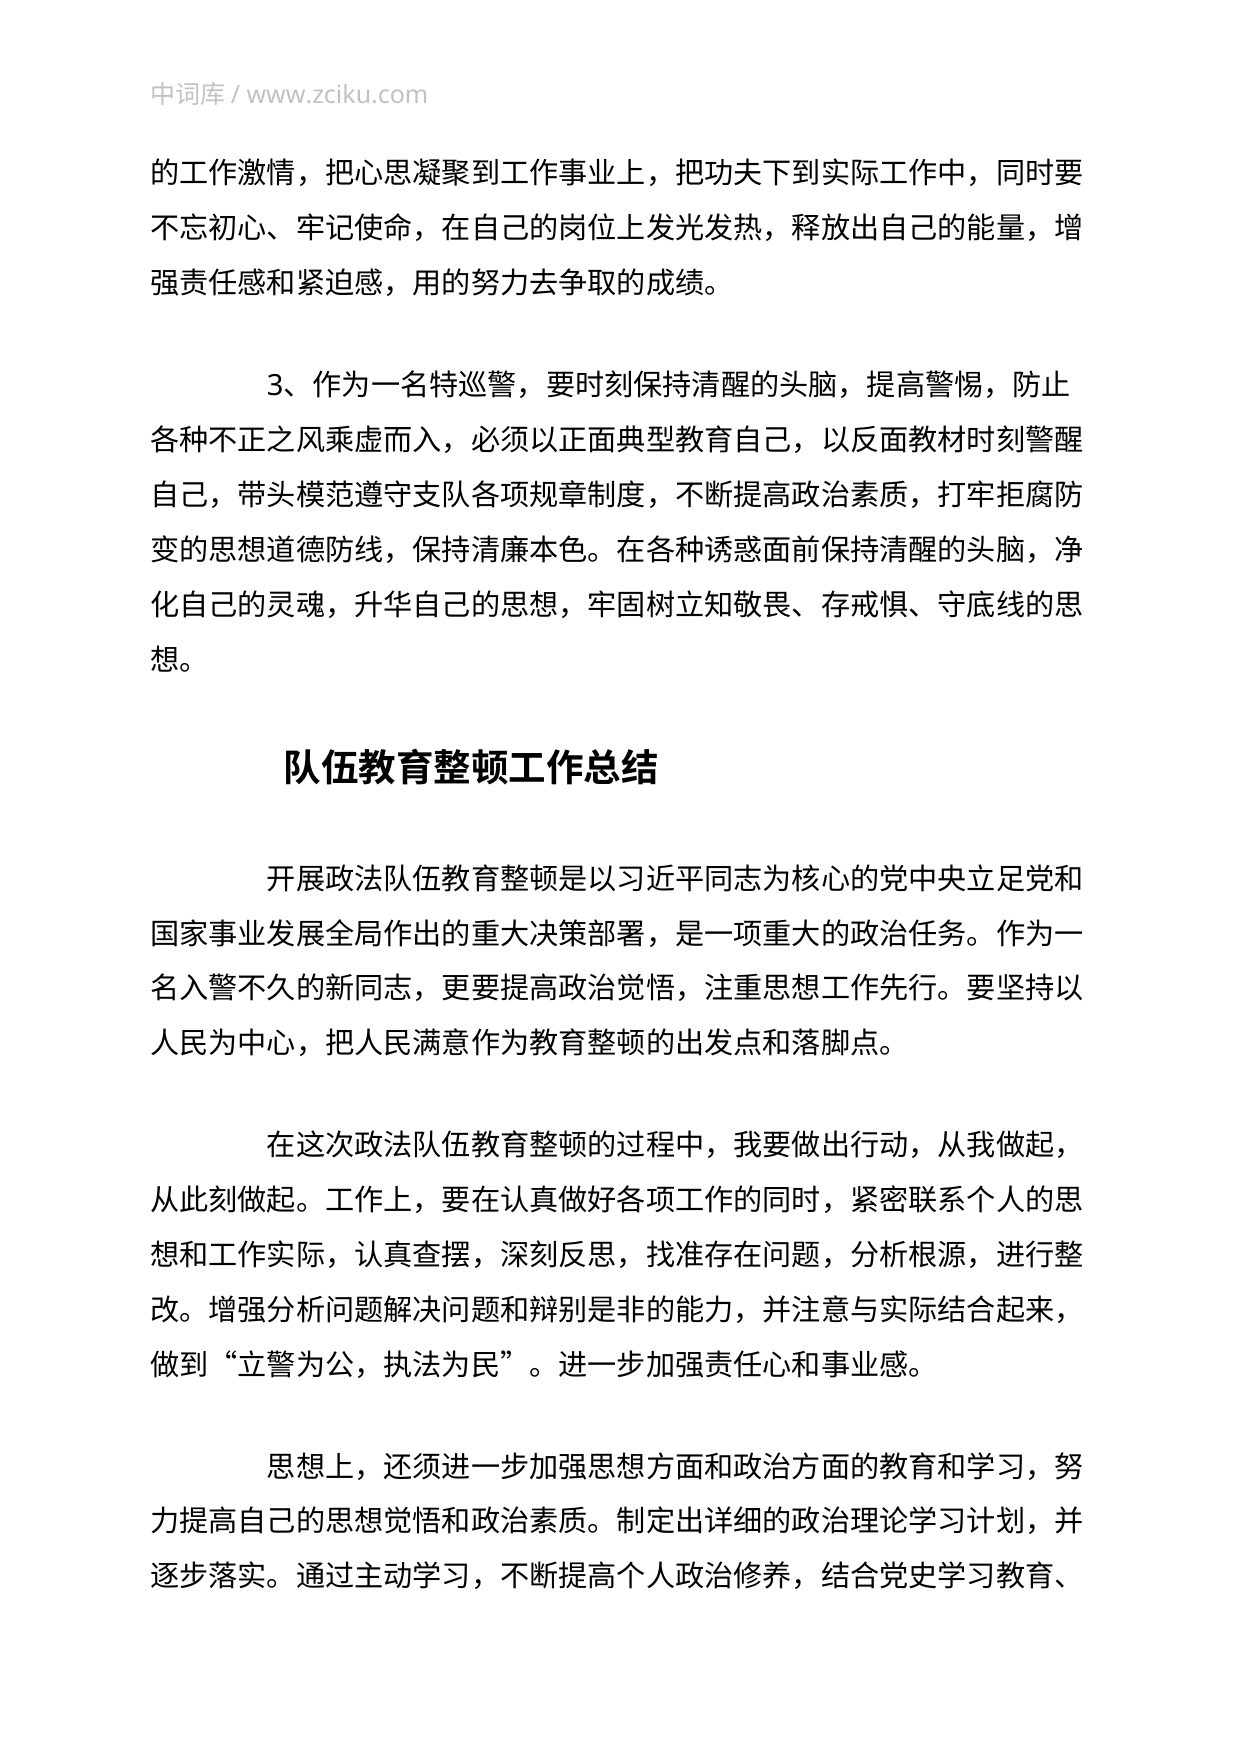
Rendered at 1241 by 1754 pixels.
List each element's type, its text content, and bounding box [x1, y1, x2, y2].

text 在这次政法队伍教育整顿的过程中，我要做出行动，从我做起，从此刻做起。工作上，要在认真做好各项工作的同时，紧密联系个人的思想和工作实际，认真查摆，深刻反思，找准存在问题，分析根源，进行整改。增强分析问题解决问题和辩别是非的能力，并注意与实际结合起来，做到“立警为公，执法为民”。进一步加强责任心和事业感。 [150, 1122, 1090, 1384]
text 3、作为一名特巡警，要时刻保持清醒的头脑，提高警惕，防止各种不正之风乘虚而入，必须以正面典型教育自己，以反面教材时刻警醒自己，带头模范遵守支队各项规章制度，不断提高政治素质，打牢拒腐防变的思想道德防线，保持清廉本色。在各种诱惑面前保持清醒的头脑，净化自己的灵魂，升华自己的思想，牢固树立知敬畏、存戒惧、守底线的思想。 [150, 362, 1090, 678]
text 队伍教育整顿工作总结 [150, 738, 1090, 792]
text 开展政法队伍教育整顿是以习近平同志为核心的党中央立足党和国家事业发展全局作出的重大决策部署，是一项重大的政治任务。作为一名入警不久的新同志，更要提高政治觉悟，注重思想工作先行。要坚持以人民为中心，把人民满意作为教育整顿的出发点和落脚点。 [150, 855, 1090, 1062]
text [150, 150, 1090, 302]
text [150, 1443, 1090, 1595]
